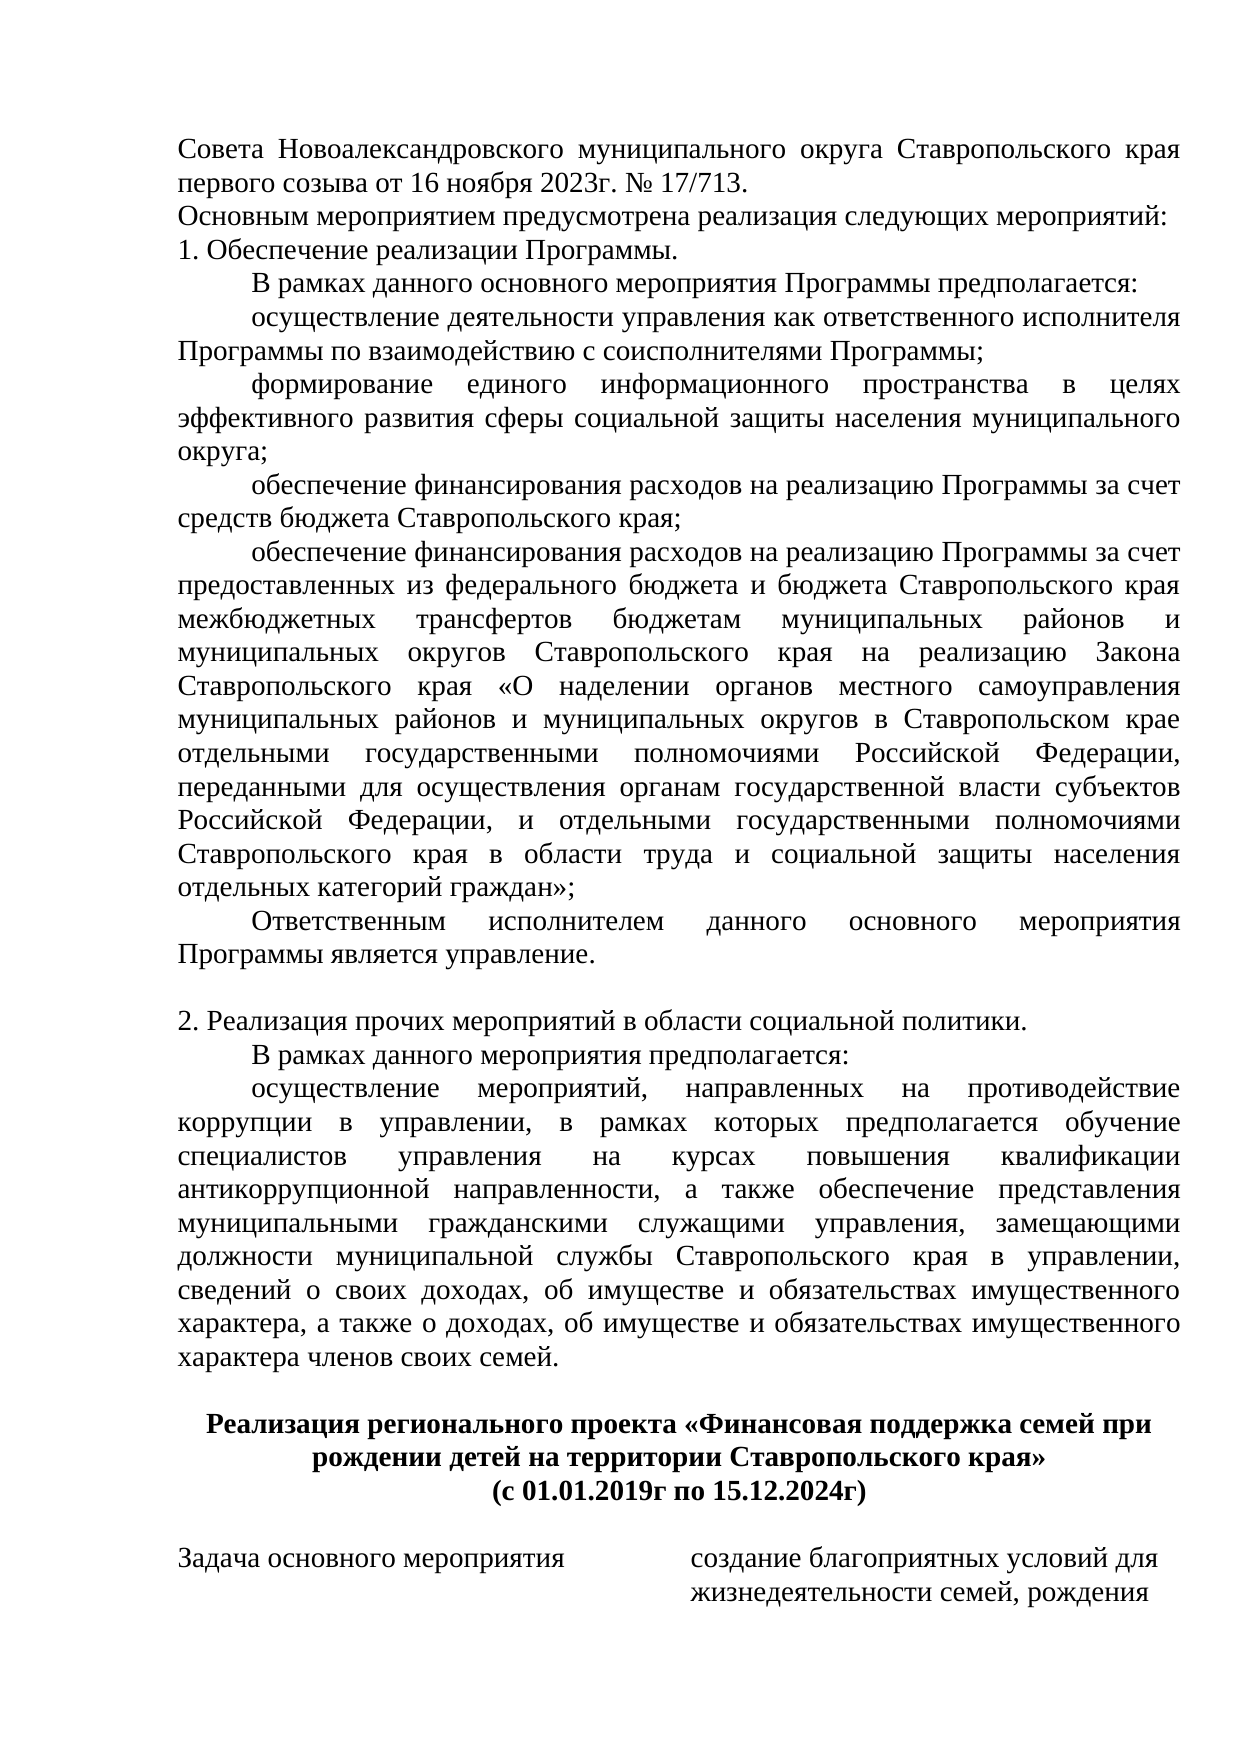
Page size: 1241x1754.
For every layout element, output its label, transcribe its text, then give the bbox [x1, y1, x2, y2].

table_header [166, 1540, 679, 1607]
text 2. Реализация прочих мероприятий в области социальной политики. [177, 1003, 1181, 1037]
text обеспечение финансирования расходов на реализацию Программы за счет средств бюджета Ставропольского края; [177, 467, 1181, 534]
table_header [679, 1540, 1192, 1607]
text осуществление мероприятий, направленных на противодействие коррупции в управлении, в рамках которых предполагается обучение специалистов управления на курсах повышения квалификации антикоррупционной направленности, а также обеспечение представления муниципальными гражданскими служащими управления, замещающими должности муниципальной службы Ставропольского края в управлении, сведений о своих доходах, об имуществе и обязательствах имущественного характера, а также о доходах, об имуществе и обязательствах имущественного характера членов своих семей. [177, 1071, 1181, 1372]
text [177, 131, 1181, 198]
text В рамках данного мероприятия предполагается: [177, 1037, 1181, 1071]
text Реализация регионального проекта «Финансовая поддержка семей при рождении детей на территории Ставропольского края» [177, 1406, 1181, 1473]
text Ответственным исполнителем данного основного мероприятия Программы является управление. [177, 903, 1181, 970]
text (с 01.01.2019г по 15.12.2024г) [177, 1473, 1181, 1507]
text 1. Обеспечение реализации Программы. [177, 232, 1181, 266]
text формирование единого информационного пространства в целях эффективного развития сферы социальной защиты населения муниципального округа; [177, 366, 1181, 467]
text В рамках данного основного мероприятия Программы предполагается: [177, 266, 1181, 299]
text Основным мероприятием предусмотрена реализация следующих мероприятий: [177, 198, 1181, 232]
text осуществление деятельности управления как ответственного исполнителя Программы по взаимодействию с соисполнителями Программы; [177, 299, 1181, 366]
text обеспечение финансирования расходов на реализацию Программы за счет предоставленных из федерального бюджета и бюджета Ставропольского края межбюджетных трансфертов бюджетам муниципальных районов и муниципальных округов Ставропольского края на реализацию Закона Ставропольского края «О наделении органов местного самоуправления муниципальных районов и муниципальных округов в Ставропольском крае отдельными государственными полномочиями Российской Федерации, переданными для осуществления органам государственной власти субъектов Российской Федерации, и отдельными государственными полномочиями Ставропольского края в области труда и социальной защиты населения отдельных категорий граждан»; [177, 534, 1181, 903]
